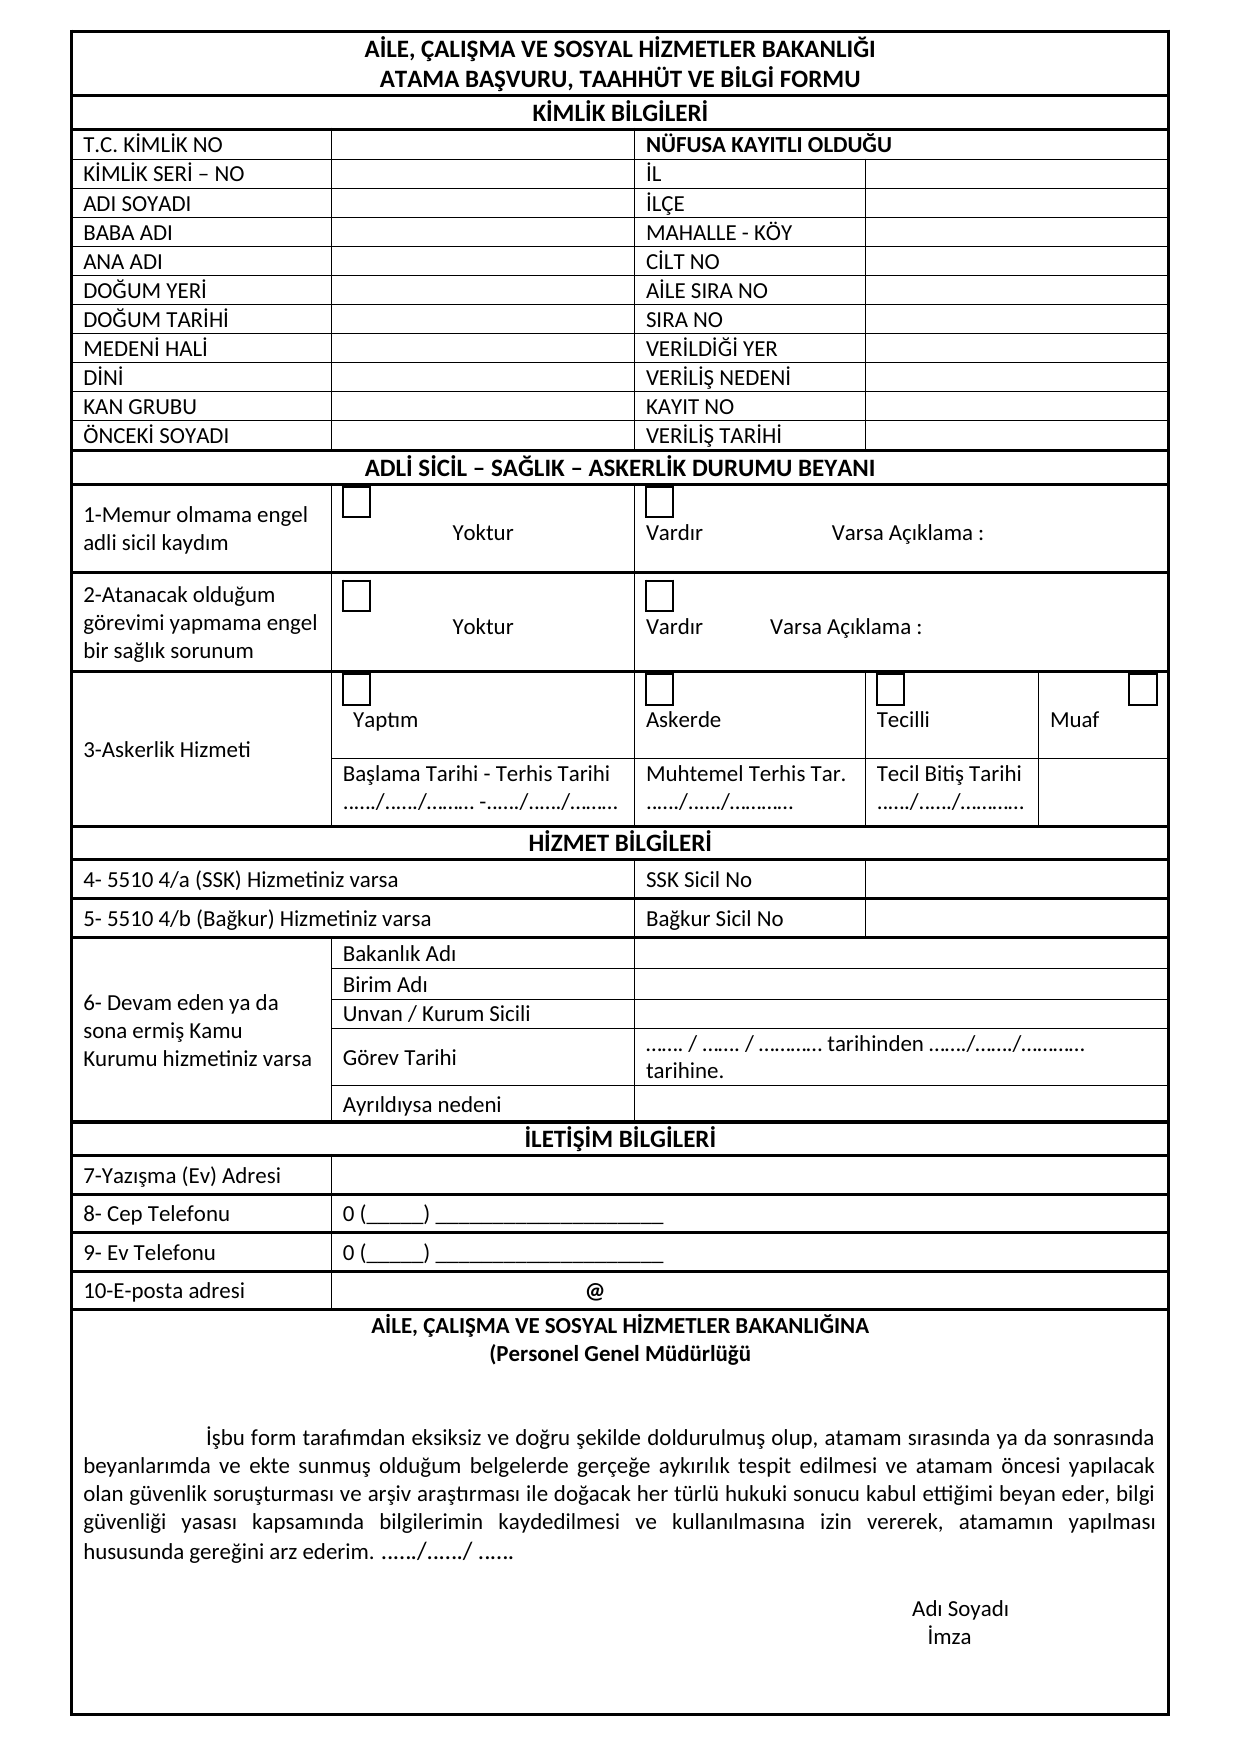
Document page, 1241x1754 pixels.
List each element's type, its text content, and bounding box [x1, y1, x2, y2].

table_cell SIRA NO [635, 305, 865, 333]
table_cell [866, 421, 1167, 449]
table_cell 7-Yazışma (Ev) Adresi [73, 1157, 331, 1192]
table_cell Tecil Bitiş Tarihi ..…./..…./………… [866, 759, 1038, 824]
table_cell [332, 131, 634, 158]
table_cell DİNİ [73, 363, 331, 391]
table_cell MAHALLE - KÖY [635, 218, 865, 246]
table_cell Başlama Tarihi - Terhis Tarihi ..…./..…./……… -..…./..…./……… [332, 759, 634, 824]
table_cell HİZMET BİLGİLERİ [73, 828, 1167, 858]
table_cell Birim Adı [332, 969, 634, 998]
table_cell KİMLİK BİLGİLERİ [73, 97, 1167, 127]
table_cell 1-Memur olmama engel adli sicil kaydım [73, 486, 331, 571]
table_cell Yoktur [332, 574, 634, 670]
table_cell 9- Ev Telefonu [73, 1234, 331, 1269]
table_cell T.C. KİMLİK NO [73, 131, 331, 158]
table_cell 5- 5510 4/b (Bağkur) Hizmetiniz varsa [73, 900, 634, 936]
table_cell ÖNCEKİ SOYADI [73, 421, 331, 449]
table_cell [332, 276, 634, 304]
table_cell İL [635, 160, 865, 188]
table_cell [332, 363, 634, 391]
table_cell NÜFUSA KAYITLI OLDUĞU [635, 131, 1167, 158]
table_cell İLÇE [635, 189, 865, 217]
table_cell İLETİŞİM BİLGİLERİ [73, 1124, 1167, 1154]
table_cell [332, 189, 634, 217]
table_cell ADI SOYADI [73, 189, 331, 217]
table_header AİLE, ÇALIŞMA VE SOSYAL HİZMETLER BAKANLIĞI ATAMA BAŞVURU, TAAHHÜT VE BİLGİ FORMU [73, 33, 1167, 94]
table_cell Muaf [1039, 673, 1167, 758]
table_cell ADLİ SİCİL – SAĞLIK – ASKERLİK DURUMU BEYANI [73, 452, 1167, 483]
table_cell Yoktur [332, 486, 634, 571]
table_cell [866, 334, 1167, 362]
table_cell ANA ADI [73, 247, 331, 275]
table_cell 0 (_____) ____________________ [332, 1234, 1167, 1269]
table_cell Bakanlık Adı [332, 939, 634, 967]
table_cell [866, 305, 1167, 333]
table_cell [635, 1000, 1167, 1028]
table_cell ……. / ……. / ………… tarihinden ……./……./………… tarihine. [635, 1029, 1167, 1085]
table_cell AİLE SIRA NO [635, 276, 865, 304]
table_cell [635, 939, 1167, 967]
table_cell Yaptım [332, 673, 634, 758]
table_cell [332, 305, 634, 333]
table_cell KAYIT NO [635, 392, 865, 420]
table_cell VERİLİŞ TARİHİ [635, 421, 865, 449]
table_cell VERİLDİĞİ YER [635, 334, 865, 362]
table_cell MEDENİ HALİ [73, 334, 331, 362]
table_cell 0 (_____) ____________________ [332, 1196, 1167, 1231]
table_cell 4- 5510 4/a (SSK) Hizmetiniz varsa [73, 861, 634, 897]
table_cell [635, 969, 1167, 998]
table_cell Tecilli [866, 673, 1038, 758]
table_cell [332, 160, 634, 188]
table_cell @ [332, 1273, 1167, 1308]
table_cell [635, 1086, 1167, 1120]
table_cell KİMLİK SERİ – NO [73, 160, 331, 188]
table_cell Ayrıldıysa nedeni [332, 1086, 634, 1120]
table_cell [866, 276, 1167, 304]
table_cell Unvan / Kurum Sicili [332, 1000, 634, 1028]
table_cell Bağkur Sicil No [635, 900, 865, 936]
table_cell [332, 247, 634, 275]
table_cell [866, 363, 1167, 391]
table_cell Vardır Varsa Açıklama : [635, 574, 1167, 670]
table_cell BABA ADI [73, 218, 331, 246]
table_cell 10-E-posta adresi [73, 1273, 331, 1308]
table_cell [866, 861, 1167, 897]
table_cell [866, 392, 1167, 420]
table_cell DOĞUM YERİ [73, 276, 331, 304]
table_cell [332, 334, 634, 362]
table_cell Vardır Varsa Açıklama : [635, 486, 1167, 571]
table_cell DOĞUM TARİHİ [73, 305, 331, 333]
table_cell AİLE, ÇALIŞMA VE SOSYAL HİZMETLER BAKANLIĞINA (Personel Genel Müdürlüğü İşbu form tarafımdan eksiksiz ve doğru şekilde doldurulmuş olup, atamam sırasında ya da sonrasında beyanlarımda ve ekte sunmuş olduğum belgelerde gerçeğe aykırılık tespit edilmesi ve atamam öncesi yapılacak olan güvenlik soruşturması ve arşiv araştırması ile doğacak her türlü hukuki sonucu kabul ettiğimi beyan eder, bilgi güvenliği yasası kapsamında bilgilerimin kaydedilmesi ve kullanılmasına izin vererek, atamamın yapılması hususunda gereğini arz ederim. ..…./..…./ ..…. Adı Soyadı İmza [73, 1311, 1167, 1712]
table_cell Askerde [635, 673, 865, 758]
table_cell 6- Devam eden ya da sona ermiş Kamu Kurumu hizmetiniz varsa [73, 939, 331, 1120]
table_cell [332, 218, 634, 246]
table_cell Görev Tarihi [332, 1029, 634, 1085]
table_cell CİLT NO [635, 247, 865, 275]
table_cell Muhtemel Terhis Tar. ..…./..…./………… [635, 759, 865, 824]
table_cell [866, 189, 1167, 217]
table_cell VERİLİŞ NEDENİ [635, 363, 865, 391]
table_cell [866, 247, 1167, 275]
table_cell 3-Askerlik Hizmeti [73, 673, 331, 824]
table_cell [866, 218, 1167, 246]
table_cell [332, 421, 634, 449]
table_cell [332, 392, 634, 420]
table_cell SSK Sicil No [635, 861, 865, 897]
table_cell 2-Atanacak olduğum görevimi yapmama engel bir sağlık sorunum [73, 574, 331, 670]
table_cell [332, 1157, 1167, 1192]
table_cell KAN GRUBU [73, 392, 331, 420]
table_cell [866, 160, 1167, 188]
table_cell [866, 900, 1167, 936]
table_cell 8- Cep Telefonu [73, 1196, 331, 1231]
table_cell [1039, 759, 1167, 824]
